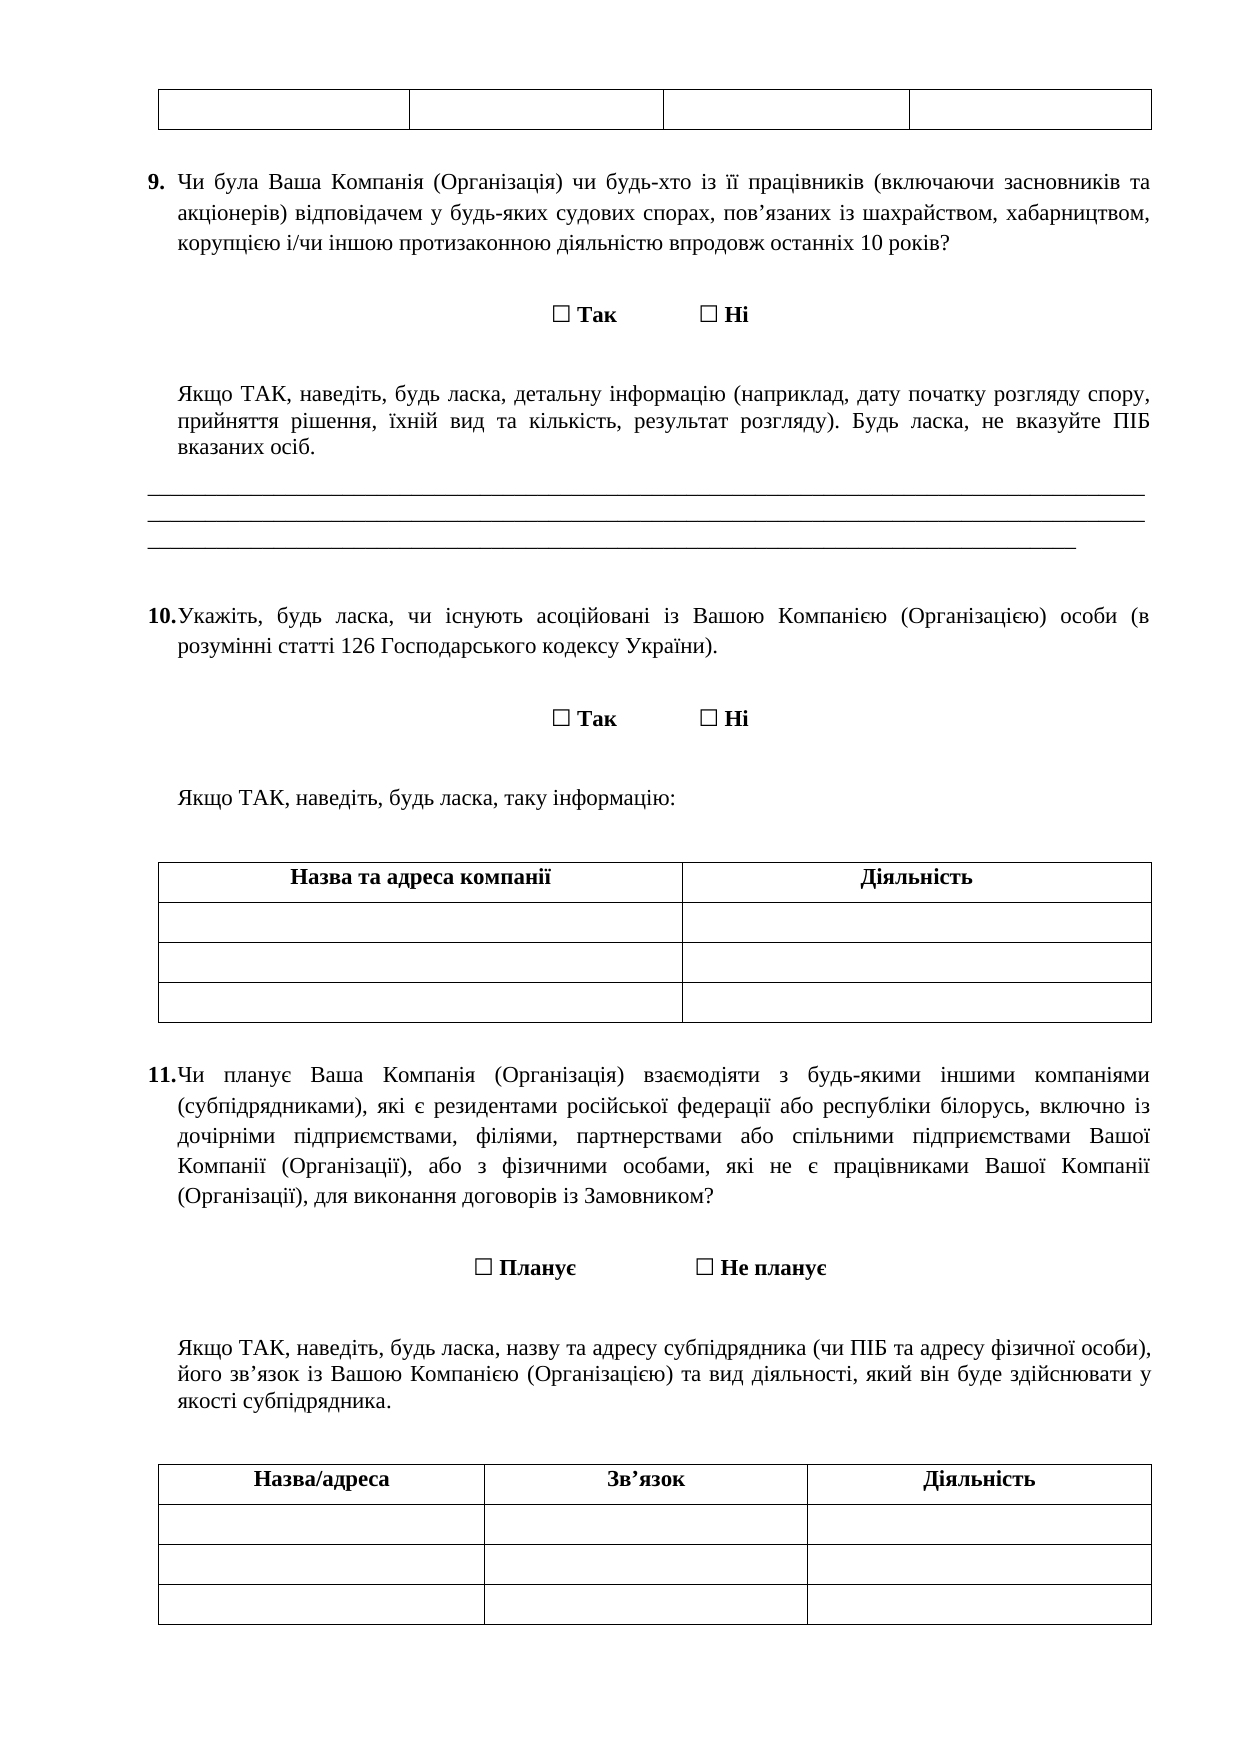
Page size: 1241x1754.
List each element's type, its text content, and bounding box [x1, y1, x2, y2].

text ☐ Так ☐ Ні [148, 702, 1152, 733]
table_header Зв’язок [485, 1465, 807, 1504]
table_cell [410, 90, 663, 128]
table_cell [159, 903, 682, 942]
table_header Діяльність [683, 863, 1151, 902]
table_cell [159, 1585, 484, 1624]
table_cell [808, 1545, 1151, 1584]
table_cell [910, 90, 1151, 128]
table_cell [159, 943, 682, 982]
table_header Назва та адреса компанії [159, 863, 682, 902]
table_cell [683, 903, 1151, 942]
table_cell [808, 1505, 1151, 1544]
table_header Назва/адреса [159, 1465, 484, 1504]
table_cell [485, 1585, 807, 1624]
list Укажіть, будь ласка, чи існують асоційовані із Вашою Компанією (Організацією) особи (в розумінні статті 126 Господарського кодексу України). [148, 602, 1152, 659]
text Якщо ТАК, наведіть, будь ласка, таку інформацію: [177, 784, 1152, 811]
table_cell [683, 983, 1151, 1022]
table_cell [808, 1585, 1151, 1624]
table_cell [485, 1545, 807, 1584]
text Якщо ТАК, наведіть, будь ласка, назву та адресу субпідрядника (чи ПІБ та адресу фізичної особи), його зв’язок із Вашою Компанією (Організацією) та вид діяльності, який він буде здійснювати у якості субпідрядника. [177, 1334, 1152, 1413]
table_cell [159, 1545, 484, 1584]
table_cell [664, 90, 909, 128]
table_cell [159, 983, 682, 1022]
table_cell [159, 1505, 484, 1544]
table_cell [683, 943, 1151, 982]
list Чи була Ваша Компанія (Організація) чи будь-хто із її працівників (включаючи засновників та акціонерів) відповідачем у будь-яких судових спорах, пов’язаних із шахрайством, хабарництвом, корупцією і/чи іншою протизаконною діяльністю впродовж останніх 10 років? [148, 168, 1152, 255]
table_cell [485, 1505, 807, 1544]
text ☐ Так ☐ Ні [148, 298, 1152, 329]
text Якщо ТАК, наведіть, будь ласка, детальну інформацію (наприклад, дату початку розгляду спору, прийняття рішення, їхній вид та кількість, результат розгляду). Будь ласка, не вказуйте ПІБ вказаних осіб. [177, 380, 1152, 459]
table_header Діяльність [808, 1465, 1151, 1504]
list Чи планує Ваша Компанія (Організація) взаємодіяти з будь-якими іншими компаніями (субпідрядниками), які є резидентами російської федерації або республіки білорусь, включно із дочірніми підприємствами, філіями, партнерствами або спільними підприємствами Вашої Компанії (Організації), або з фізичними особами, які не є працівниками Вашої Компанії (Організації), для виконання договорів із Замовником? [148, 1061, 1152, 1209]
table_cell [159, 90, 409, 128]
text _______________________________________________________________________________________________________________________________________________________________________________________________________________________________________________________________ [148, 472, 1152, 551]
text ☐ Планує ☐ Не планує [148, 1251, 1152, 1283]
